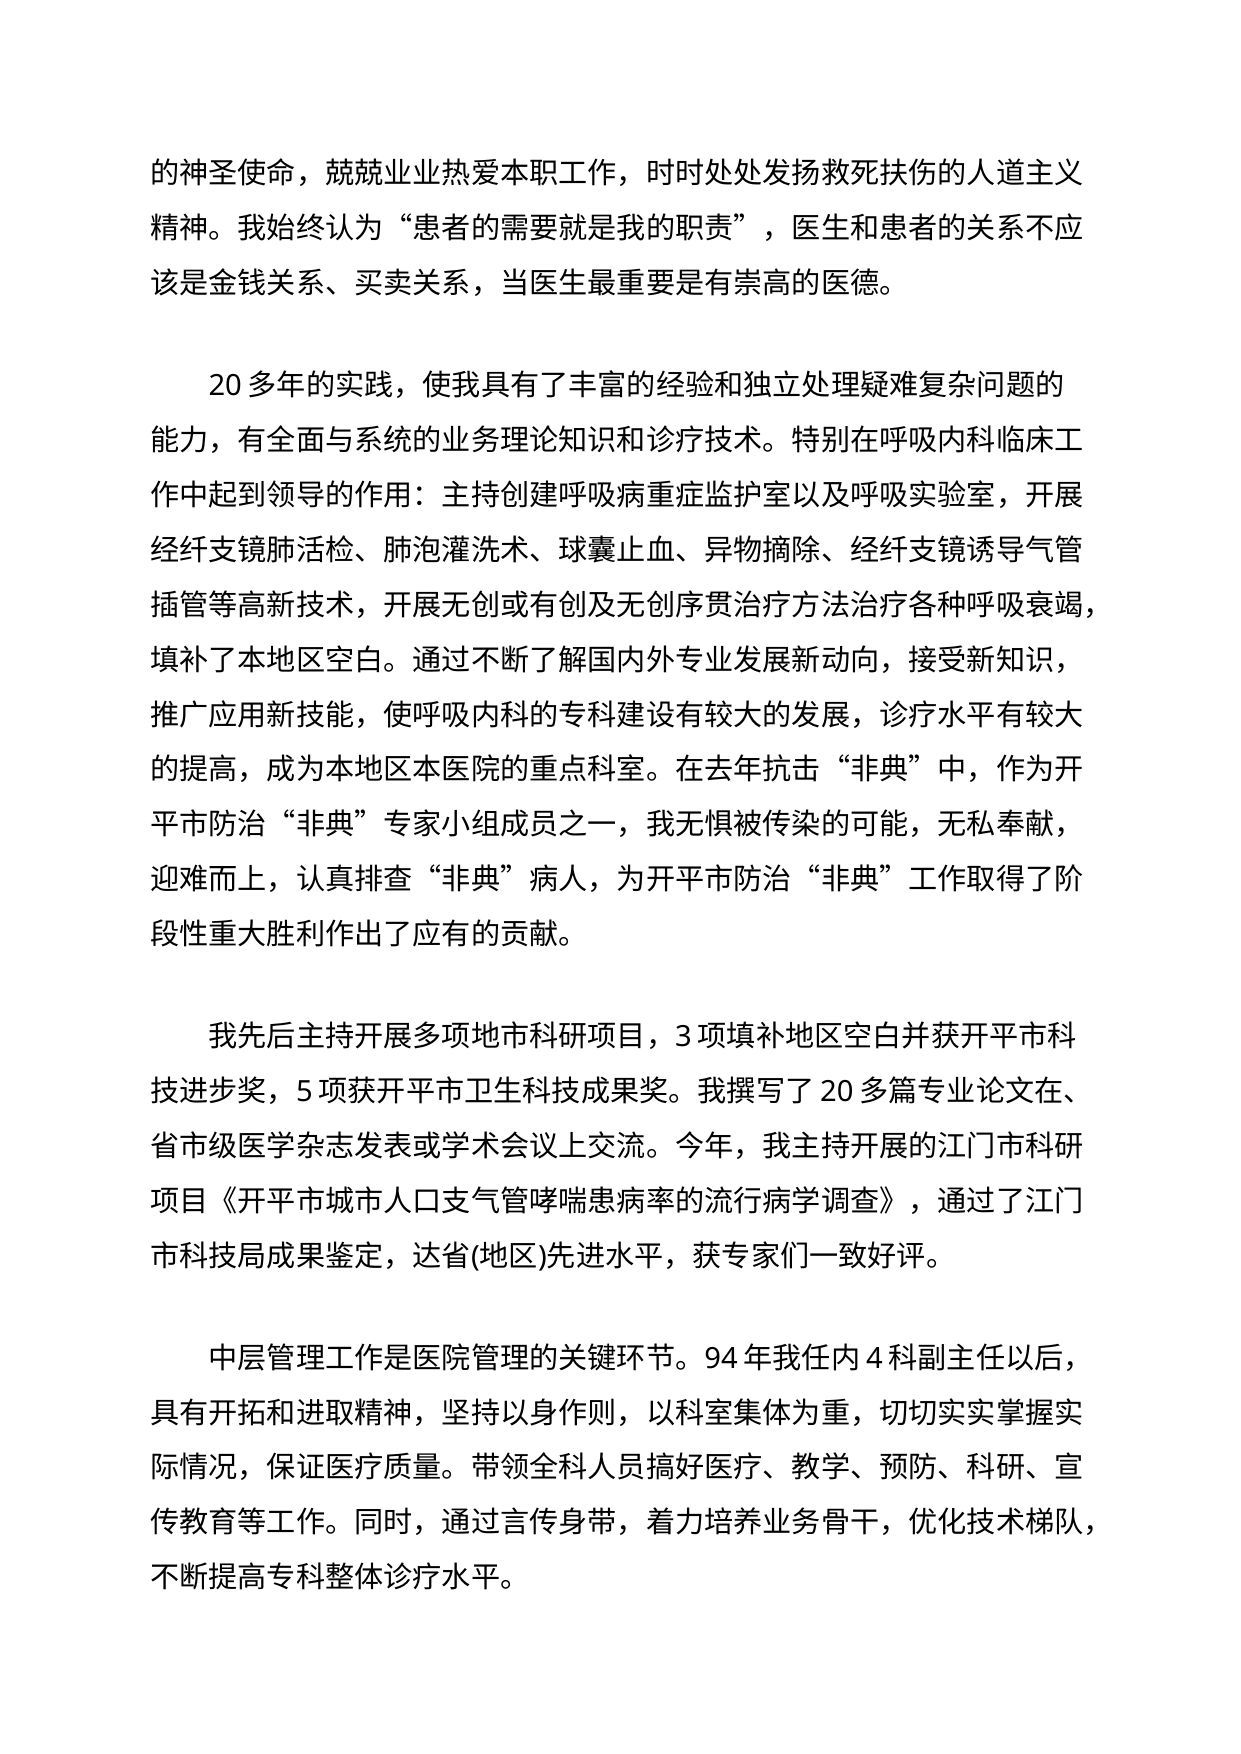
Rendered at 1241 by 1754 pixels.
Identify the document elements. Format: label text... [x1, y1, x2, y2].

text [150, 150, 1090, 302]
text 20多年的实践，使我具有了丰富的经验和独立处理疑难复杂问题的能力，有全面与系统的业务理论知识和诊疗技术。特别在呼吸内科临床工作中起到领导的作用：主持创建呼吸病重症监护室以及呼吸实验室，开展经纤支镜肺活检、肺泡灌洗术、球囊止血、异物摘除、经纤支镜诱导气管插管等高新技术，开展无创或有创及无创序贯治疗方法治疗各种呼吸衰竭，填补了本地区空白。通过不断了解国内外专业发展新动向，接受新知识，推广应用新技能，使呼吸内科的专科建设有较大的发展，诊疗水平有较大的提高，成为本地区本医院的重点科室。在去年抗击“非典”中，作为开平市防治“非典”专家小组成员之一，我无惧被传染的可能，无私奉献，迎难而上，认真排查“非典”病人，为开平市防治“非典”工作取得了阶段性重大胜利作出了应有的贡献。 [150, 362, 1090, 953]
text 中层管理工作是医院管理的关键环节。94年我任内4科副主任以后，具有开拓和进取精神，坚持以身作则，以科室集体为重，切切实实掌握实际情况，保证医疗质量。带领全科人员搞好医疗、教学、预防、科研、宣传教育等工作。同时，通过言传身带，着力培养业务骨干，优化技术梯队，不断提高专科整体诊疗水平。 [150, 1334, 1090, 1596]
text 我先后主持开展多项地市科研项目，3项填补地区空白并获开平市科技进步奖，5项获开平市卫生科技成果奖。我撰写了20多篇专业论文在、省市级医学杂志发表或学术会议上交流。今年，我主持开展的江门市科研项目《开平市城市人口支气管哮喘患病率的流行病学调查》，通过了江门市科技局成果鉴定，达省(地区)先进水平，获专家们一致好评。 [150, 1012, 1090, 1274]
